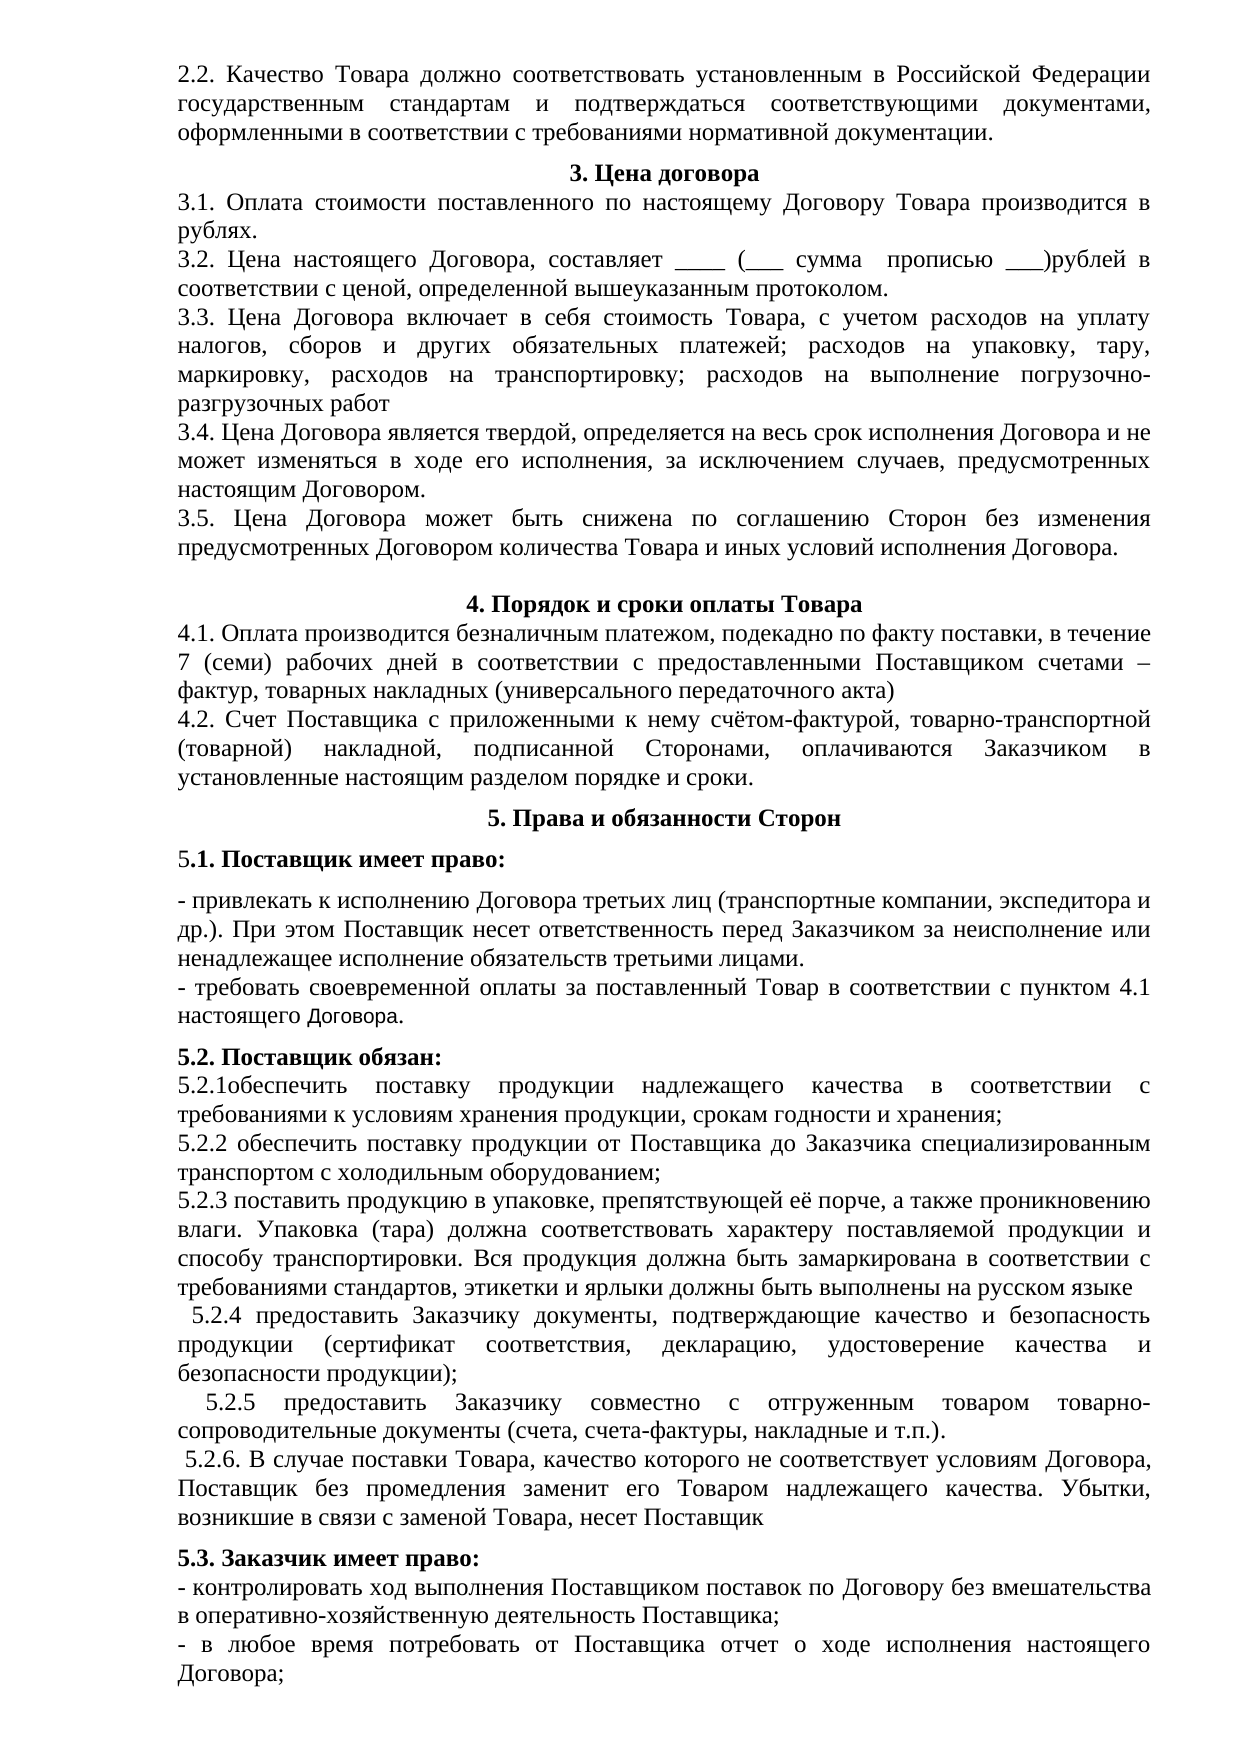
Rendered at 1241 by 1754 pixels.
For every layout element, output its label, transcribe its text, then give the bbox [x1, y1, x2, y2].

text 3.3. Цена Договора включает в себя стоимость Товара, с учетом расходов на уплату налогов, сборов и других обязательных платежей; расходов на упаковку, тару, маркировку, расходов на транспортировку; расходов на выполнение погрузочно-разгрузочных работ [177, 302, 1152, 417]
text 5.1. Поставщик имеет право: [177, 844, 1152, 873]
text 5.2.6. В случае поставки Товара, качество которого не соответствует условиям Договора, Поставщик без промедления заменит его Товаром надлежащего качества. Убытки, возникшие в связи с заменой Товара, несет Поставщик [177, 1444, 1152, 1530]
text 3.4. Цена Договора является твердой, определяется на весь срок исполнения Договора и не может изменяться в ходе его исполнения, за исключением случаев, предусмотренных настоящим Договором. [177, 417, 1152, 503]
text 2.2. Качество Товара должно соответствовать установленным в Российской Федерации государственным стандартам и подтверждаться соответствующими документами, оформленными в соответствии с требованиями нормативной документации. [177, 59, 1152, 145]
text 4.1. Оплата производится безналичным платежом, подекадно по факту поставки, в течение 7 (семи) рабочих дней в соответствии с предоставленными Поставщиком счетами – фактур, товарных накладных (универсального передаточного акта) [177, 618, 1152, 704]
text 5.2.1обеспечить поставку продукции надлежащего качества в соответствии с требованиями к условиям хранения продукции, срокам годности и хранения; [177, 1070, 1152, 1128]
text 5.3. Заказчик имеет право: [177, 1543, 1152, 1572]
text 5.2. Поставщик обязан: [177, 1042, 1152, 1070]
text 4. Порядок и сроки оплаты Товара [177, 589, 1152, 618]
text - контролировать ход выполнения Поставщиком поставок по Договору без вмешательства в оперативно-хозяйственную деятельность Поставщика; [177, 1572, 1152, 1629]
text 3.5. Цена Договора может быть снижена по соглашению Сторон без изменения предусмотренных Договором количества Товара и иных условий исполнения Договора. [177, 503, 1152, 560]
text 3.1. Оплата стоимости поставленного по настоящему Договору Товара производится в рублях. [177, 187, 1152, 244]
text 4.2. Счет Поставщика с приложенными к нему счётом-фактурой, товарно-транспортной (товарной) накладной, подписанной Сторонами, оплачиваются Заказчиком в установленные настоящим разделом порядке и сроки. [177, 704, 1152, 790]
text 5.2.5 предоставить Заказчику совместно с отгруженным товаром товарно-сопроводительные документы (счета, счета-фактуры, накладные и т.п.). [177, 1387, 1152, 1444]
text - в любое время потребовать от Поставщика отчет о ходе исполнения настоящего Договора; [177, 1629, 1152, 1687]
text - требовать своевременной оплаты за поставленный Товар в соответствии с пунктом 4.1 настоящего Договора. [177, 972, 1152, 1029]
text - привлекать к исполнению Договора третьих лиц (транспортные компании, экспедитора и др.). При этом Поставщик несет ответственность перед Заказчиком за неисполнение или ненадлежащее исполнение обязательств третьими лицами. [177, 885, 1152, 972]
text 5.2.3 поставить продукцию в упаковке, препятствующей её порче, а также проникновению влаги. Упаковка (тара) должна соответствовать характеру поставляемой продукции и способу транспортировки. Вся продукция должна быть замаркирована в соответствии с требованиями стандартов, этикетки и ярлыки должны быть выполнены на русском языке [177, 1185, 1152, 1300]
text 3.2. Цена настоящего Договора, составляет ____ (___ сумма прописью ___)рублей в соответствии с ценой, определенной вышеуказанным протоколом. [177, 244, 1152, 302]
text 5.2.2 обеспечить поставку продукции от Поставщика до Заказчика специализированным транспортом с холодильным оборудованием; [177, 1128, 1152, 1185]
text 5.2.4 предоставить Заказчику документы, подтверждающие качество и безопасность продукции (сертификат соответствия, декларацию, удостоверение качества и безопасности продукции); [177, 1300, 1152, 1387]
text 5. Права и обязанности Сторон [177, 803, 1152, 832]
text 3. Цена договора [177, 158, 1152, 187]
